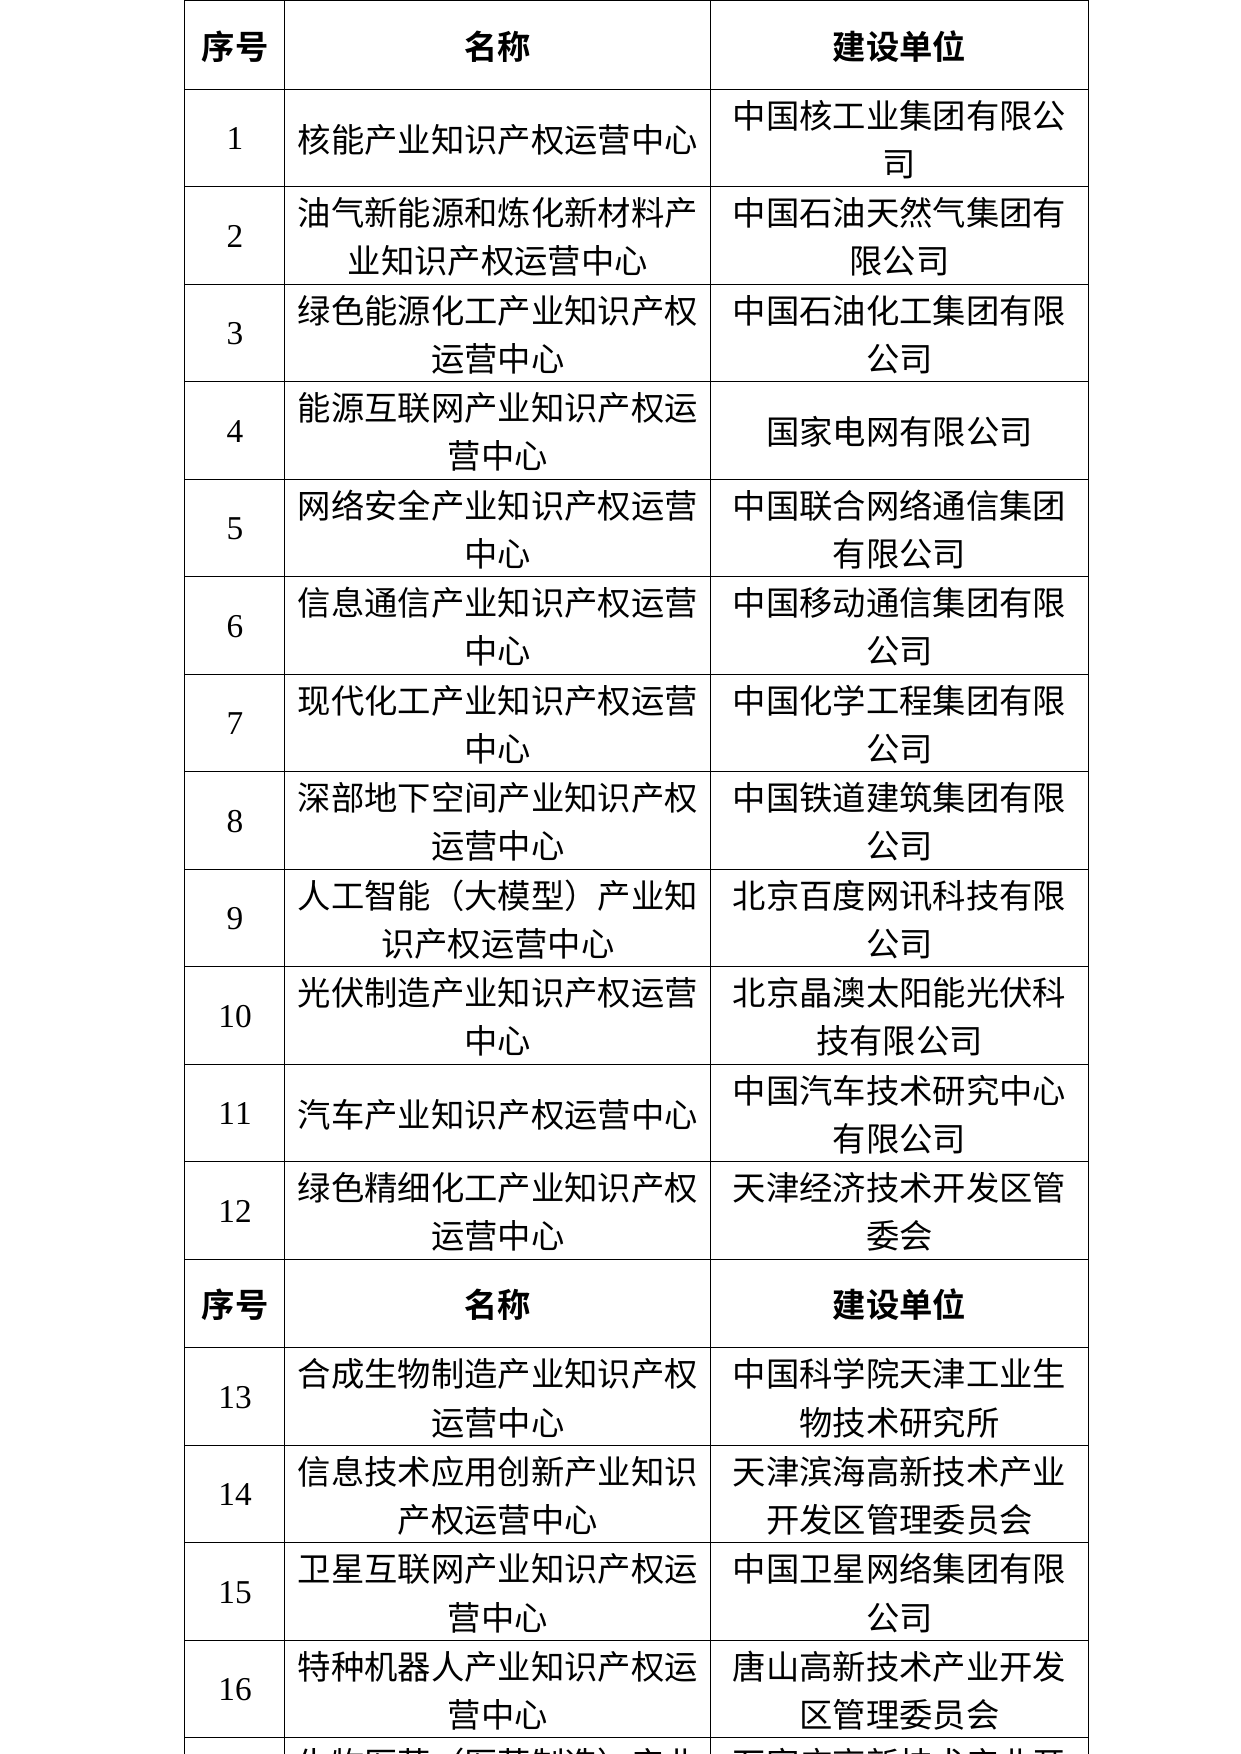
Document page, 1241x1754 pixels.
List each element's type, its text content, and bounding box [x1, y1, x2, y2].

table_cell 唐山高新技术产业开发区管理委员会 [711, 1641, 1088, 1737]
table_cell 10 [185, 967, 284, 1063]
table_header 序号 [185, 1, 284, 88]
table_cell 汽车产业知识产权运营中心 [285, 1065, 710, 1161]
table_cell 13 [185, 1348, 284, 1444]
table_cell 生物医药（医药制造）产业知识产权运营中心 [285, 1738, 710, 1754]
table_cell 核能产业知识产权运营中心 [285, 90, 710, 186]
table_cell 中国石油天然气集团有限公司 [711, 187, 1088, 283]
table_cell 深部地下空间产业知识产权运营中心 [285, 772, 710, 868]
table_cell 12 [185, 1162, 284, 1258]
table_cell 网络安全产业知识产权运营中心 [285, 480, 710, 576]
table_cell 合成生物制造产业知识产权运营中心 [285, 1348, 710, 1444]
table_cell 能源互联网产业知识产权运营中心 [285, 382, 710, 478]
table_cell 7 [185, 675, 284, 771]
table_cell 中国化学工程集团有限公司 [711, 675, 1088, 771]
table_cell 中国卫星网络集团有限公司 [711, 1543, 1088, 1639]
table_cell 6 [185, 577, 284, 673]
table_cell 现代化工产业知识产权运营中心 [285, 675, 710, 771]
table_cell 中国科学院天津工业生物技术研究所 [711, 1348, 1088, 1444]
table_cell 中国铁道建筑集团有限公司 [711, 772, 1088, 868]
table_cell 建设单位 [711, 1260, 1088, 1347]
table_cell 绿色能源化工产业知识产权运营中心 [285, 285, 710, 381]
table_cell 中国汽车技术研究中心有限公司 [711, 1065, 1088, 1161]
table_cell 信息通信产业知识产权运营中心 [285, 577, 710, 673]
table_cell 11 [185, 1065, 284, 1161]
table_cell 2 [185, 187, 284, 283]
table_cell 序号 [185, 1260, 284, 1347]
table_cell 17 [185, 1738, 284, 1754]
table_cell 人工智能（大模型）产业知识产权运营中心 [285, 870, 710, 966]
table_cell 4 [185, 382, 284, 478]
table_header 建设单位 [711, 1, 1088, 88]
table_cell 5 [185, 480, 284, 576]
table_cell 光伏制造产业知识产权运营中心 [285, 967, 710, 1063]
table_header 名称 [285, 1, 710, 88]
table_cell 油气新能源和炼化新材料产业知识产权运营中心 [285, 187, 710, 283]
table_cell 中国核工业集团有限公司 [711, 90, 1088, 186]
table_cell 中国移动通信集团有限公司 [711, 577, 1088, 673]
table_cell 绿色精细化工产业知识产权运营中心 [285, 1162, 710, 1258]
table_cell 8 [185, 772, 284, 868]
table_cell 3 [185, 285, 284, 381]
table_cell 1 [185, 90, 284, 186]
table_cell 天津滨海高新技术产业开发区管理委员会 [711, 1446, 1088, 1542]
table_cell 北京百度网讯科技有限公司 [711, 870, 1088, 966]
table_cell 卫星互联网产业知识产权运营中心 [285, 1543, 710, 1639]
table_cell 特种机器人产业知识产权运营中心 [285, 1641, 710, 1737]
table_cell 名称 [285, 1260, 710, 1347]
table_cell 天津经济技术开发区管委会 [711, 1162, 1088, 1258]
table_cell 石家庄高新技术产业开发区管理委员会 [711, 1738, 1088, 1754]
table_cell 中国石油化工集团有限公司 [711, 285, 1088, 381]
table_cell 北京晶澳太阳能光伏科技有限公司 [711, 967, 1088, 1063]
table_cell 14 [185, 1446, 284, 1542]
table_cell 国家电网有限公司 [711, 382, 1088, 478]
table_cell 9 [185, 870, 284, 966]
table_cell 信息技术应用创新产业知识产权运营中心 [285, 1446, 710, 1542]
table_cell 15 [185, 1543, 284, 1639]
table_cell 中国联合网络通信集团有限公司 [711, 480, 1088, 576]
table_cell 16 [185, 1641, 284, 1737]
